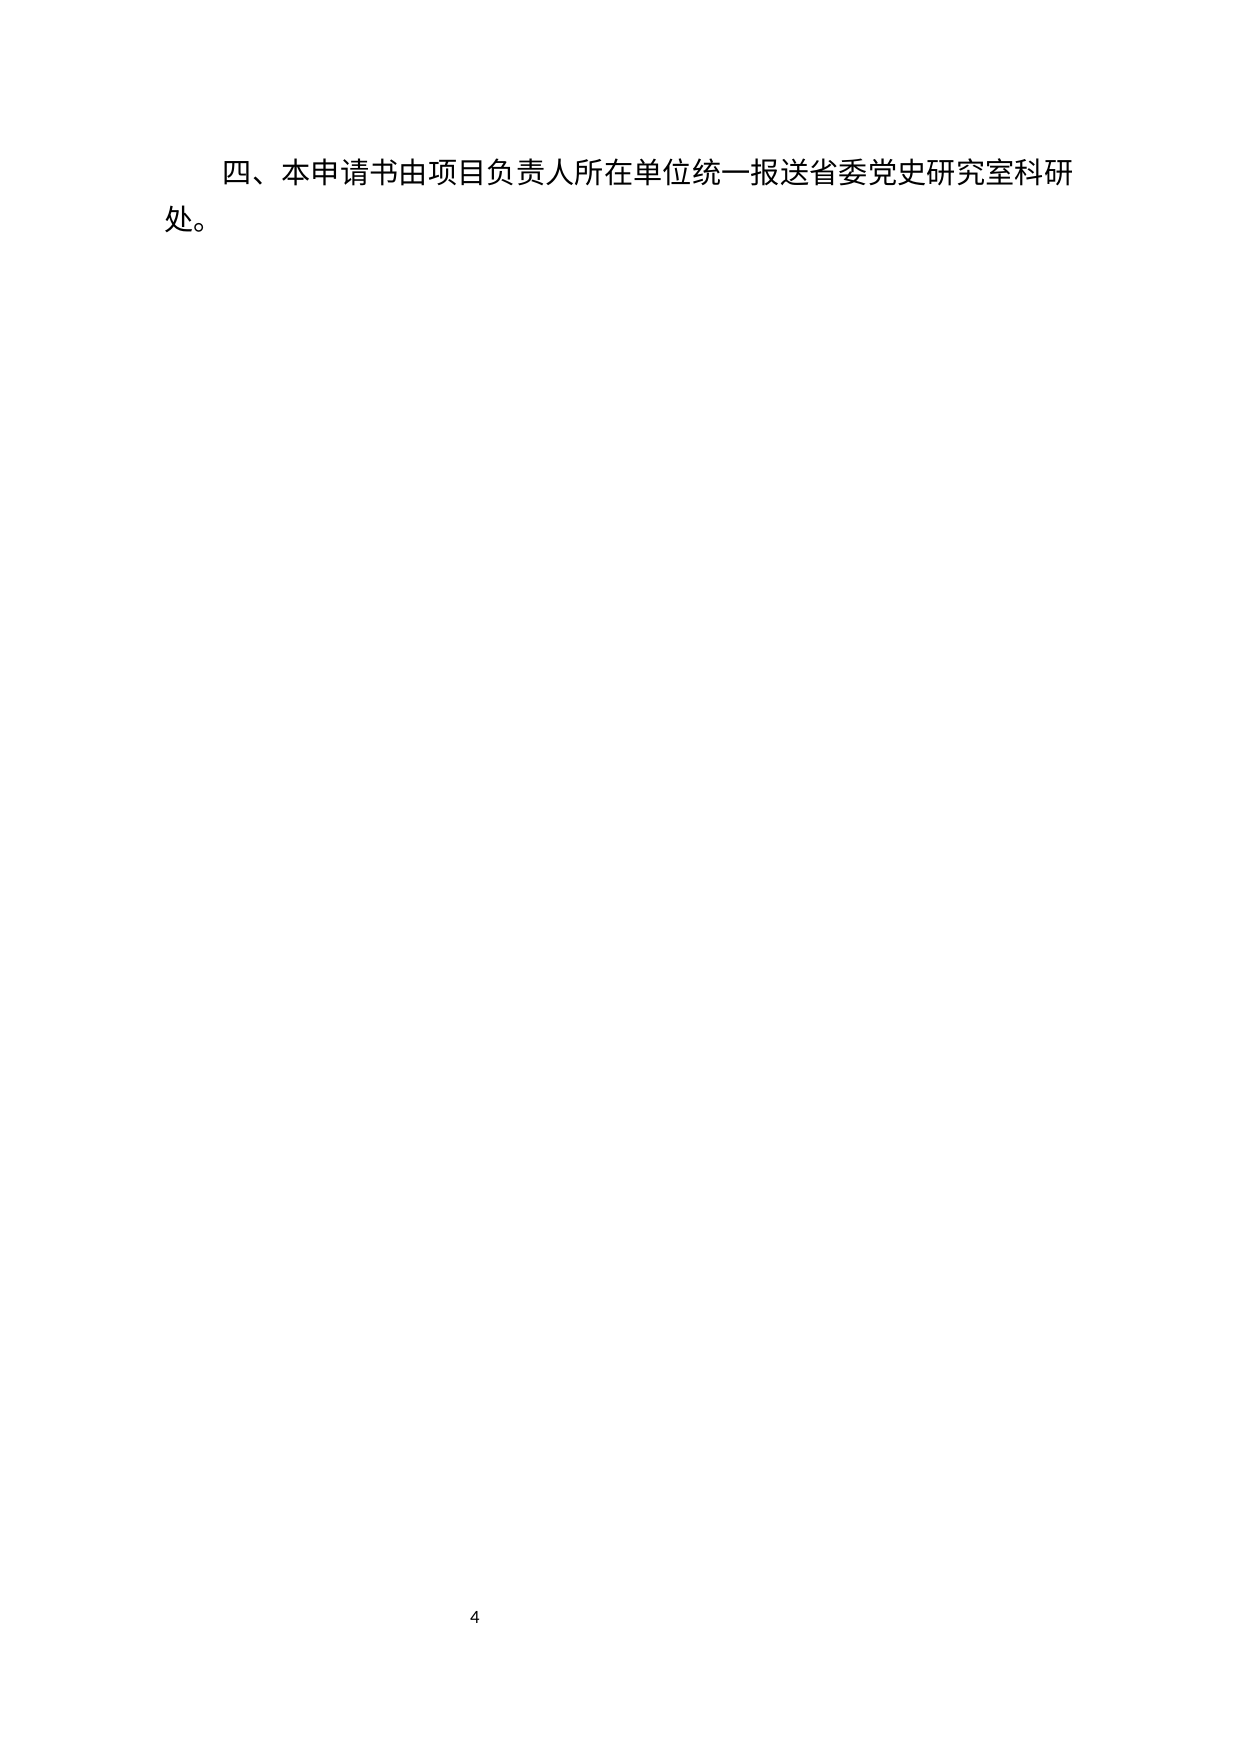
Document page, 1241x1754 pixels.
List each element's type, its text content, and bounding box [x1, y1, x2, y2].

text 四、本申请书由项目负责人所在单位统一报送省委党史研究室科研处。 [164, 150, 1076, 239]
